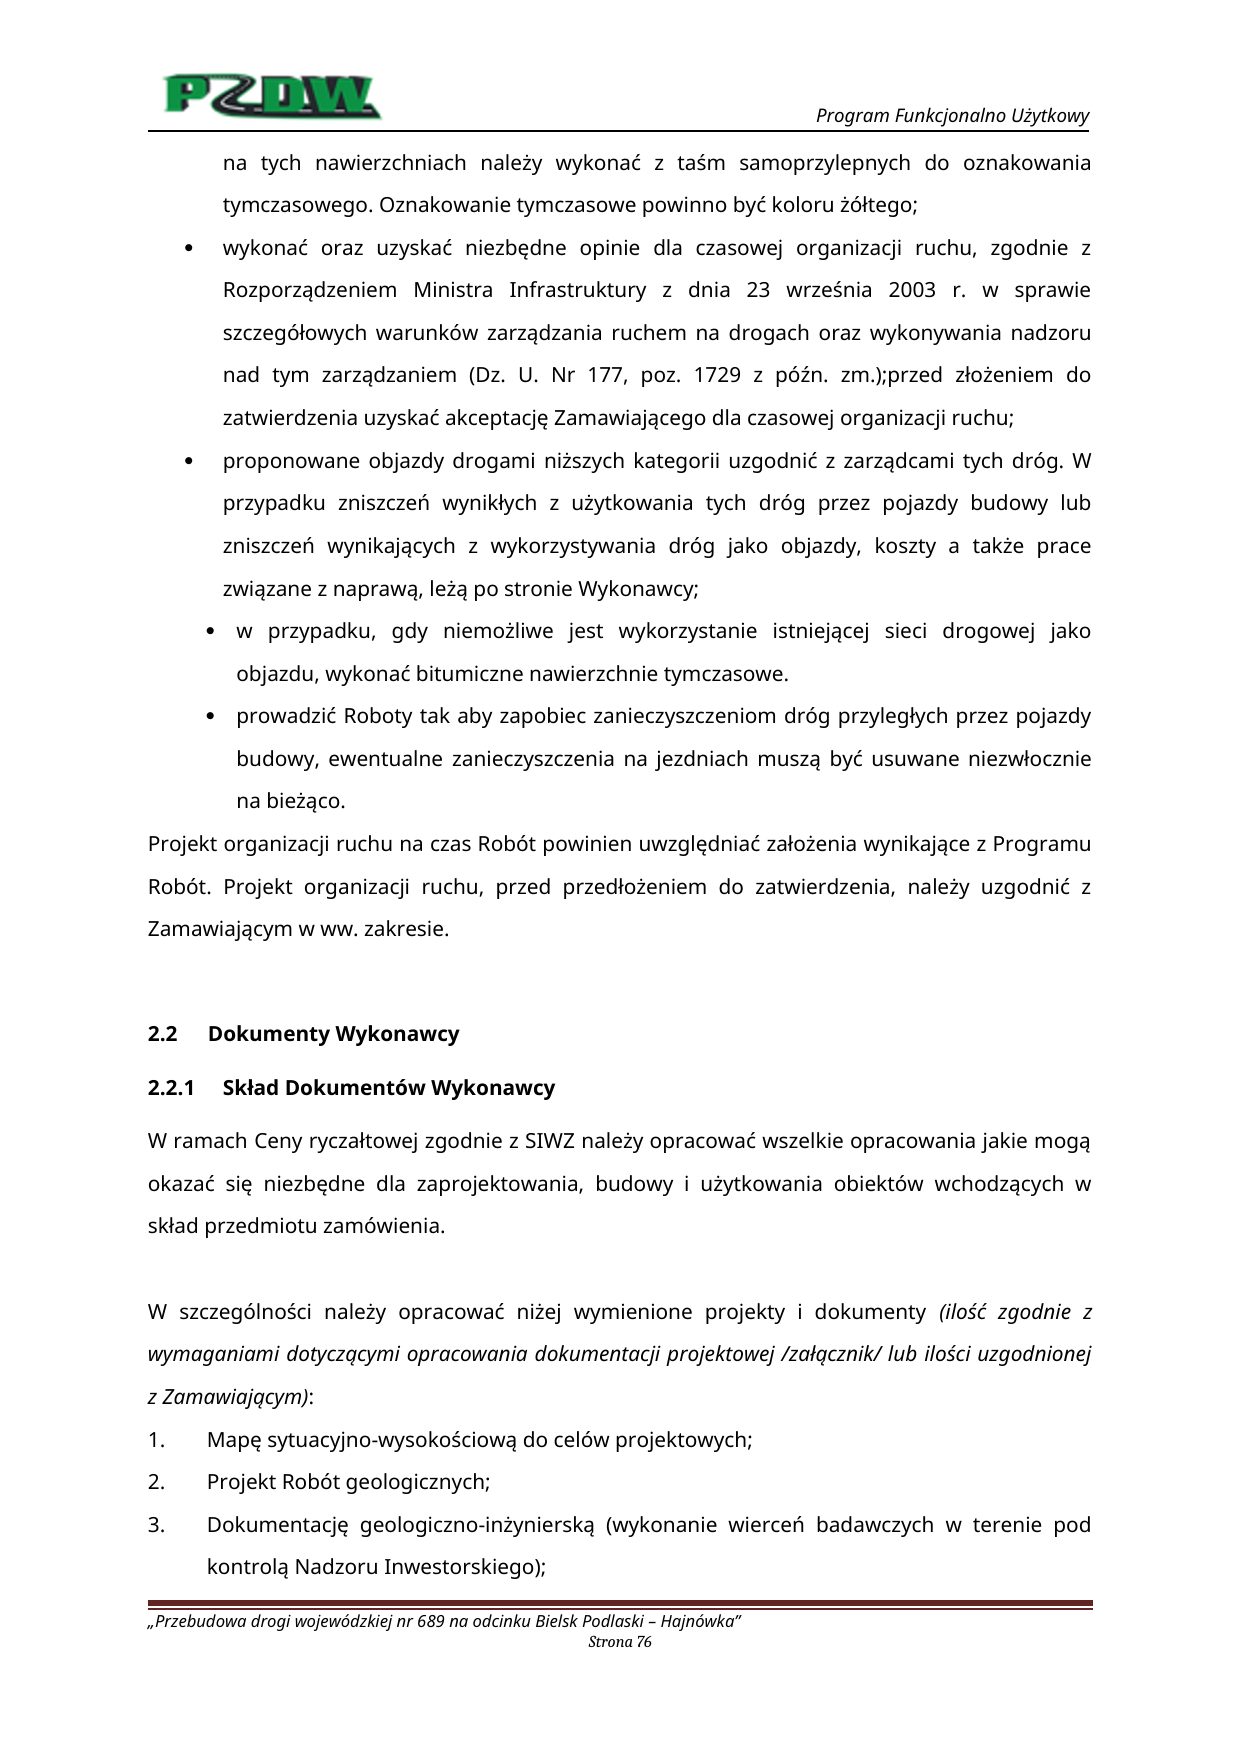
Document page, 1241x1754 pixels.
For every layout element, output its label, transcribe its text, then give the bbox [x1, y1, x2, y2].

text W szczególności należy opracować niżej wymienione projekty i dokumenty (ilość zgodnie z wymaganiami dotyczącymi opracowania dokumentacji projektowej /załącznik/ lub ilości uzgodnionej z Zamawiającym): [148, 1297, 1093, 1411]
subtitle Dokumenty Wykonawcy [148, 1019, 1093, 1048]
list prowadzić Roboty tak aby zapobiec zanieczyszczeniom dróg przyległych przez pojazdy budowy, ewentualne zanieczyszczenia na jezdniach muszą być usuwane niezwłocznie na bieżąco. [207, 701, 1093, 815]
list Dokumentację geologiczno-inżynierską (wykonanie wierceń badawczych w terenie pod kontrolą Nadzoru Inwestorskiego); [148, 1510, 1093, 1581]
picture [159, 61, 389, 130]
text W ramach Ceny ryczałtowej zgodnie z SIWZ należy opracować wszelkie opracowania jakie mogą okazać się niezbędne dla zaprojektowania, budowy i użytkowania obiektów wchodzących w skład przedmiotu zamówienia. [148, 1126, 1093, 1240]
list wykonać oraz uzyskać niezbędne opinie dla czasowej organizacji ruchu, zgodnie z Rozporządzeniem Ministra Infrastruktury z dnia 23 września 2003 r. w sprawie szczegółowych warunków zarządzania ruchem na drogach oraz wykonywania nadzoru nad tym zarządzaniem (Dz. U. Nr 177, poz. 1729 z późn. zm.);przed złożeniem do zatwierdzenia uzyskać akceptację Zamawiającego dla czasowej organizacji ruchu; [185, 233, 1093, 432]
list Projekt Robót geologicznych; [148, 1467, 1093, 1496]
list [185, 148, 1093, 219]
subtitle Skład Dokumentów Wykonawcy [148, 1073, 1093, 1101]
list Mapę sytuacyjno-wysokościową do celów projektowych; [148, 1425, 1093, 1453]
list w przypadku, gdy niemożliwe jest wykorzystanie istniejącej sieci drogowej jako objazdu, wykonać bitumiczne nawierzchnie tymczasowe. [207, 616, 1093, 687]
list proponowane objazdy drogami niższych kategorii uzgodnić z zarządcami tych dróg. W przypadku zniszczeń wynikłych z użytkowania tych dróg przez pojazdy budowy lub zniszczeń wynikających z wykorzystywania dróg jako objazdy, koszty a także prace związane z naprawą, leżą po stronie Wykonawcy; [185, 446, 1093, 602]
text Projekt organizacji ruchu na czas Robót powinien uwzględniać założenia wynikające z Programu Robót. Projekt organizacji ruchu, przed przedłożeniem do zatwierdzenia, należy uzgodnić z Zamawiającym w ww. zakresie. [148, 829, 1093, 943]
